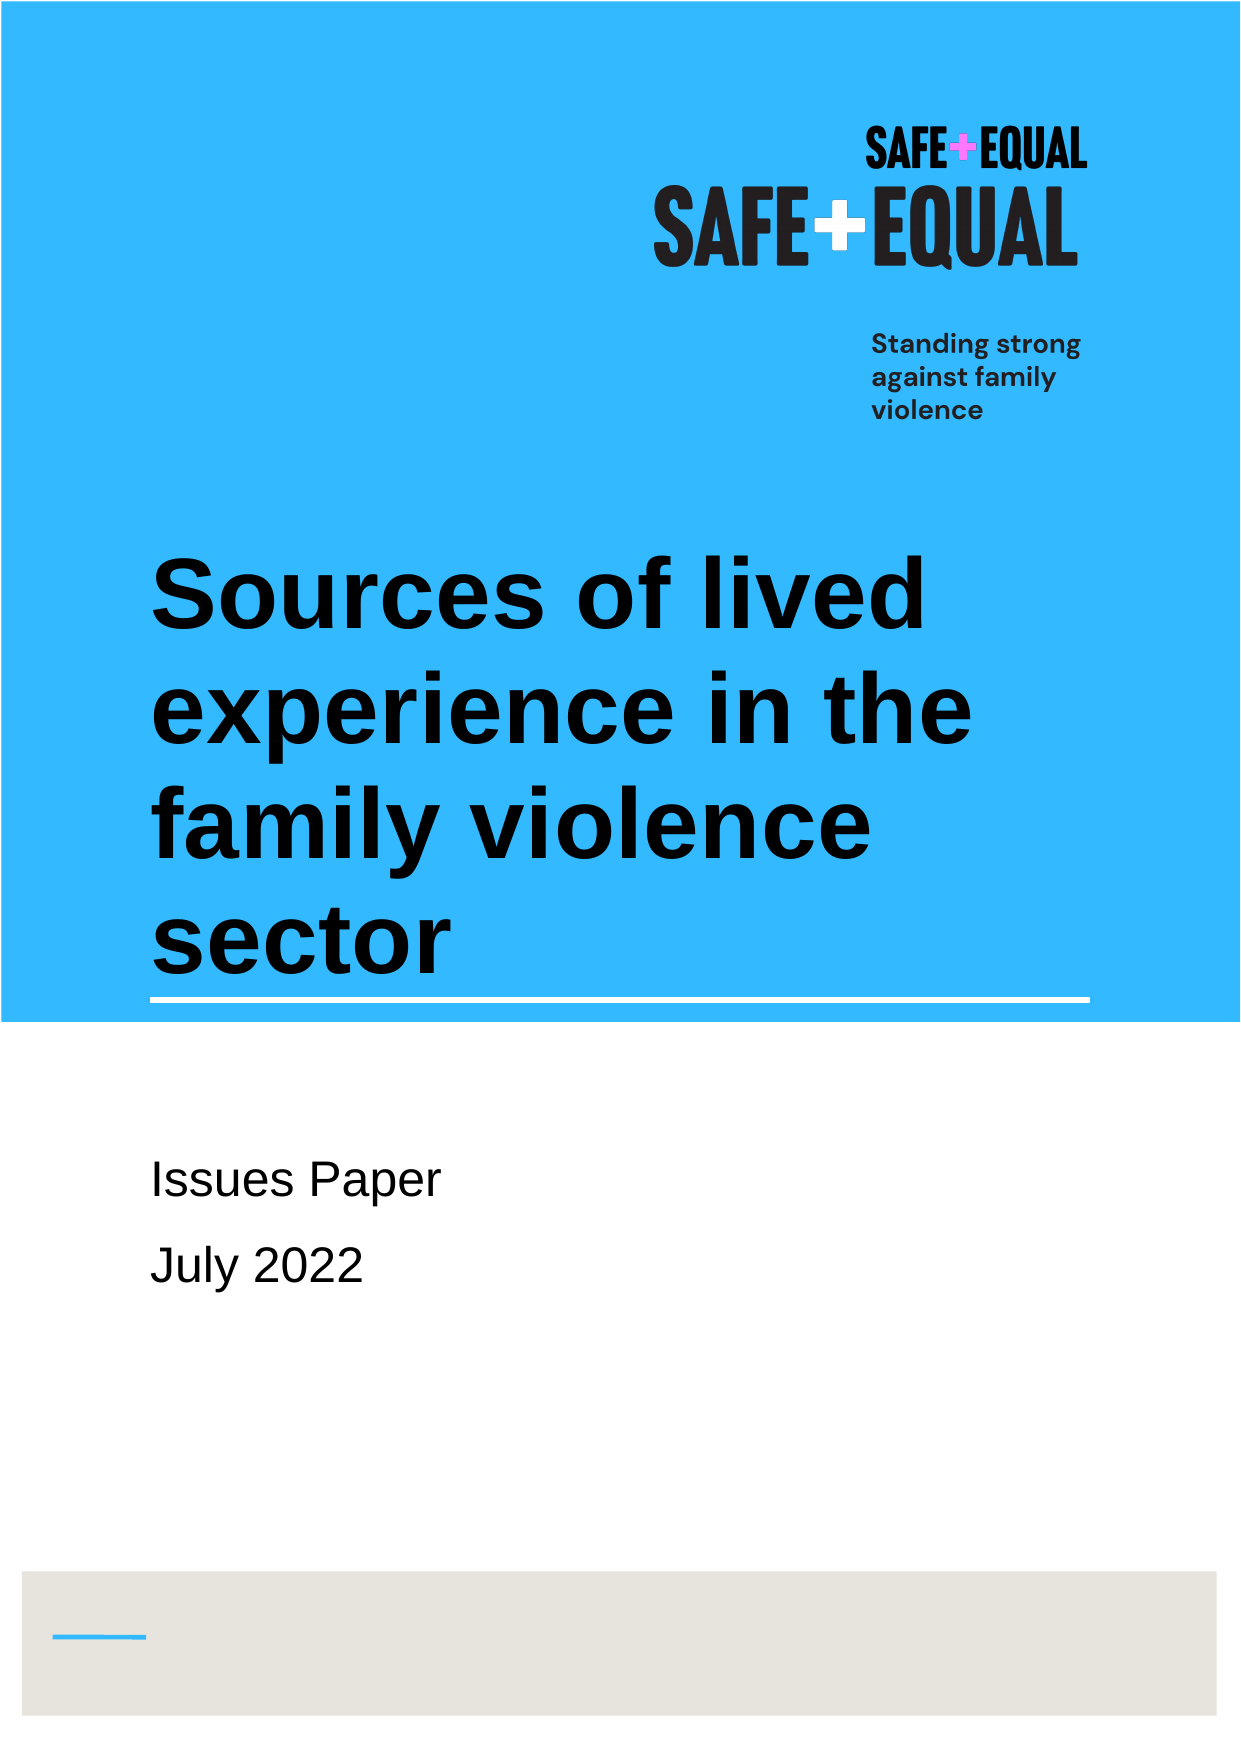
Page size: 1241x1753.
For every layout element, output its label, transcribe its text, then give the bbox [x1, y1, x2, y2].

picture [577, 124, 1091, 471]
title Sources of lived experience in the family violence sector [150, 534, 1090, 997]
text Issues Paper [150, 1149, 1090, 1207]
text July 2022 [150, 1236, 1090, 1293]
